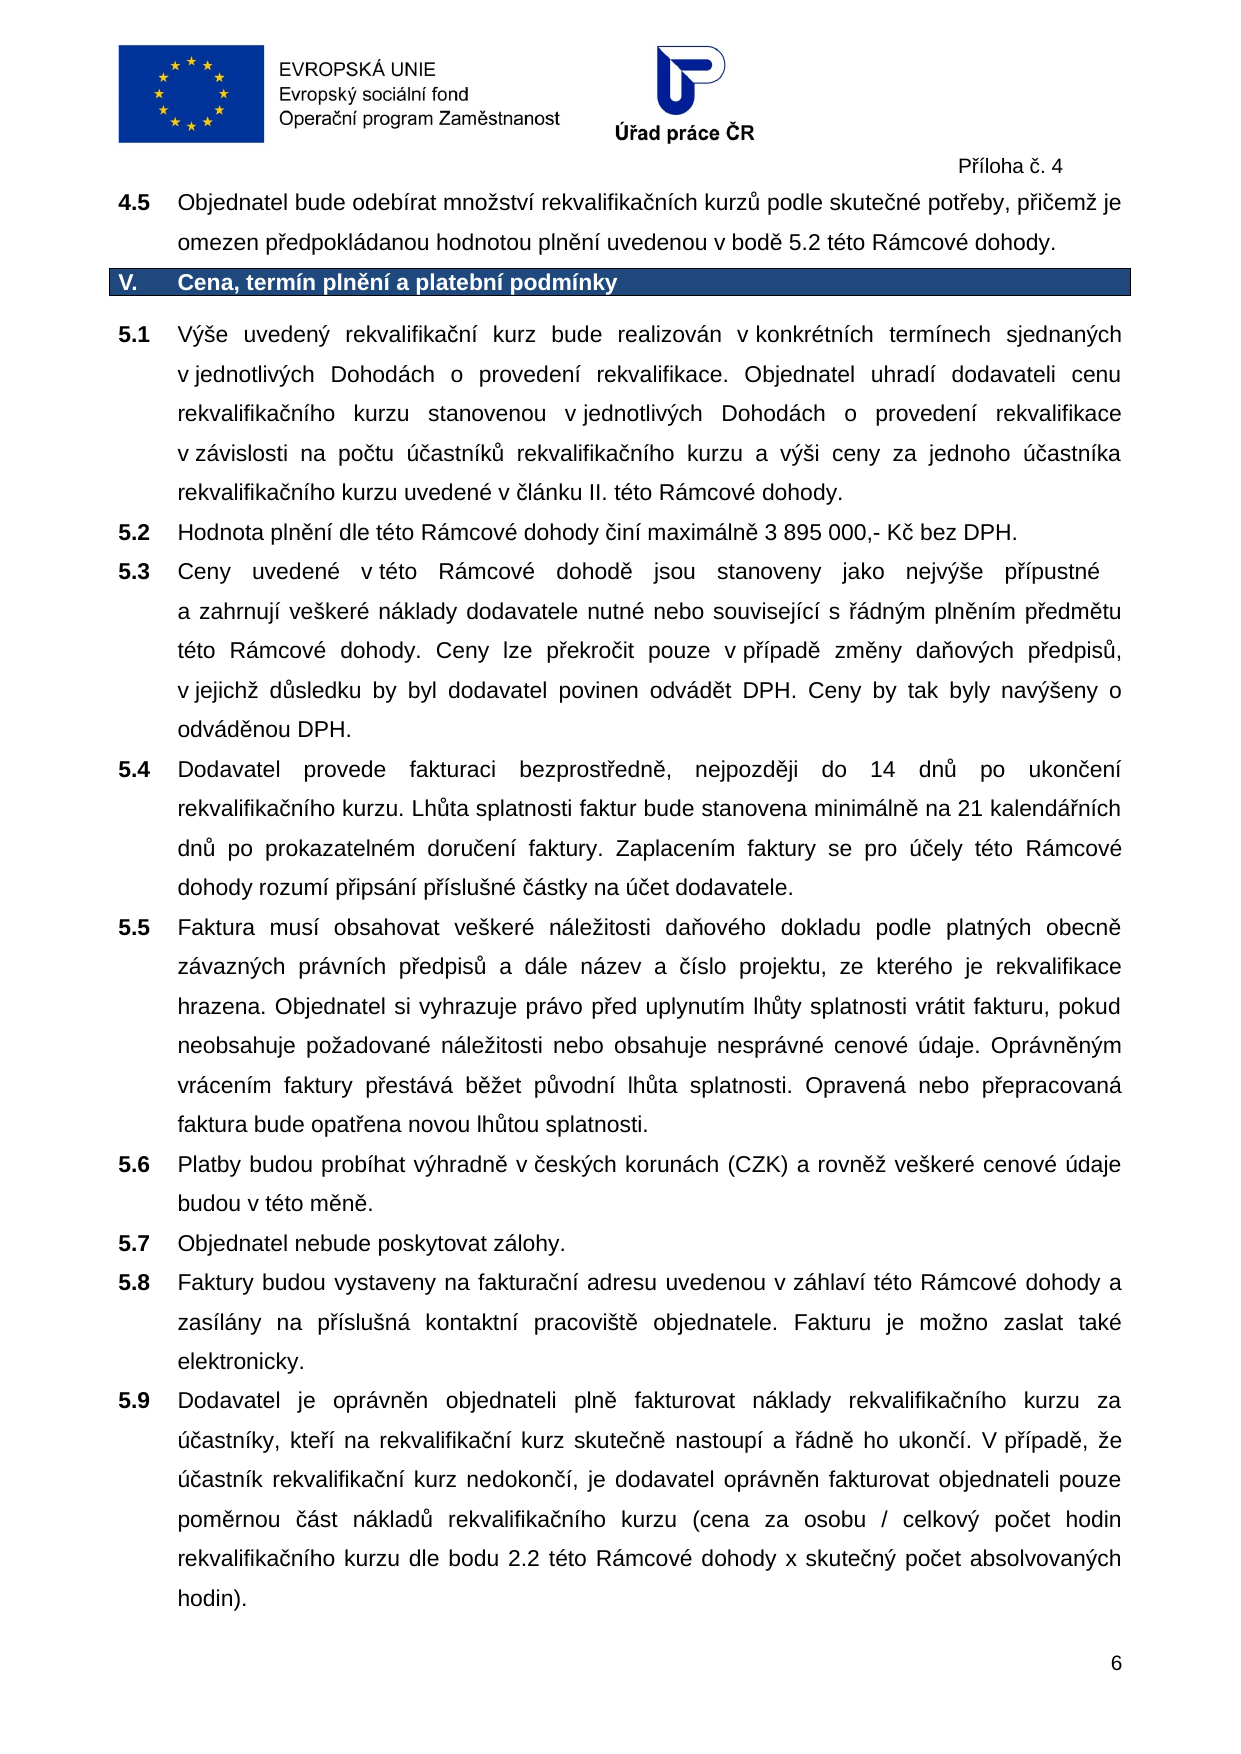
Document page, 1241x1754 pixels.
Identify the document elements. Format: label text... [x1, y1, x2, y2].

list Výše uvedený rekvalifikační kurz bude realizován v konkrétních termínech sjednaných v jednotlivých Dohodách o provedení rekvalifikace. Objednatel uhradí dodavateli cenu rekvalifikačního kurzu stanovenou v jednotlivých Dohodách o provedení rekvalifikace v závislosti na počtu účastníků rekvalifikačního kurzu a výši ceny za jednoho účastníka rekvalifikačního kurzu uvedené v článku II. této Rámcové dohody. [118, 321, 1122, 506]
list Ceny uvedené v této Rámcové dohodě jsou stanoveny jako nejvýše přípustné a zahrnují veškeré náklady dodavatele nutné nebo související s řádným plněním předmětu této Rámcové dohody. Ceny lze překročit pouze v případě změny daňových předpisů, v jejichž důsledku by byl dodavatel povinen odvádět DPH. Ceny by tak byly navýšeny o odváděnou DPH. [118, 558, 1122, 743]
list Faktura musí obsahovat veškeré náležitosti daňového dokladu podle platných obecně závazných právních předpisů a dále název a číslo projektu, ze kterého je rekvalifikace hrazena. Objednatel si vyhrazuje právo před uplynutím lhůty splatnosti vrátit fakturu, pokud neobsahuje požadované náležitosti nebo obsahuje nesprávné cenové údaje. Oprávněným vrácením faktury přestává běžet původní lhůta splatnosti. Opravená nebo přepracovaná faktura bude opatřena novou lhůtou splatnosti. [118, 914, 1122, 1137]
list Platby budou probíhat výhradně v českých korunách (CZK) a rovněž veškeré cenové údaje budou v této měně. [118, 1151, 1122, 1216]
picture [118, 14, 786, 174]
subtitle Cena, termín plnění a platební podmínky [110, 269, 1130, 295]
list Hodnota plnění dle této Rámcové dohody činí maximálně 3 895 000,- Kč bez DPH. [118, 519, 1122, 545]
list Faktury budou vystaveny na fakturační adresu uvedenou v záhlaví této Rámcové dohody a zasílány na příslušná kontaktní pracoviště objednatele. Fakturu je možno zaslat také elektronicky. [118, 1269, 1122, 1374]
list Dodavatel provede fakturaci bezprostředně, nejpozději do 14 dnů po ukončení rekvalifikačního kurzu. Lhůta splatnosti faktur bude stanovena minimálně na 21 kalendářních dnů po prokazatelném doručení faktury. Zaplacením faktury se pro účely této Rámcové dohody rozumí připsání příslušné částky na účet dodavatele. [118, 756, 1122, 901]
list Dodavatel je oprávněn objednateli plně fakturovat náklady rekvalifikačního kurzu za účastníky, kteří na rekvalifikační kurz skutečně nastoupí a řádně ho ukončí. V případě, že účastník rekvalifikační kurz nedokončí, je dodavatel oprávněn fakturovat objednateli pouze poměrnou část nákladů rekvalifikačního kurzu (cena za osobu / celkový počet hodin rekvalifikačního kurzu dle bodu 2.2 této Rámcové dohody x skutečný počet absolvovaných hodin). [118, 1387, 1122, 1611]
list Objednatel bude odebírat množství rekvalifikačních kurzů podle skutečné potřeby, přičemž je omezen předpokládanou hodnotou plnění uvedenou v bodě 5.2 této Rámcové dohody. [118, 189, 1122, 255]
list Objednatel nebude poskytovat zálohy. [118, 1229, 1122, 1256]
